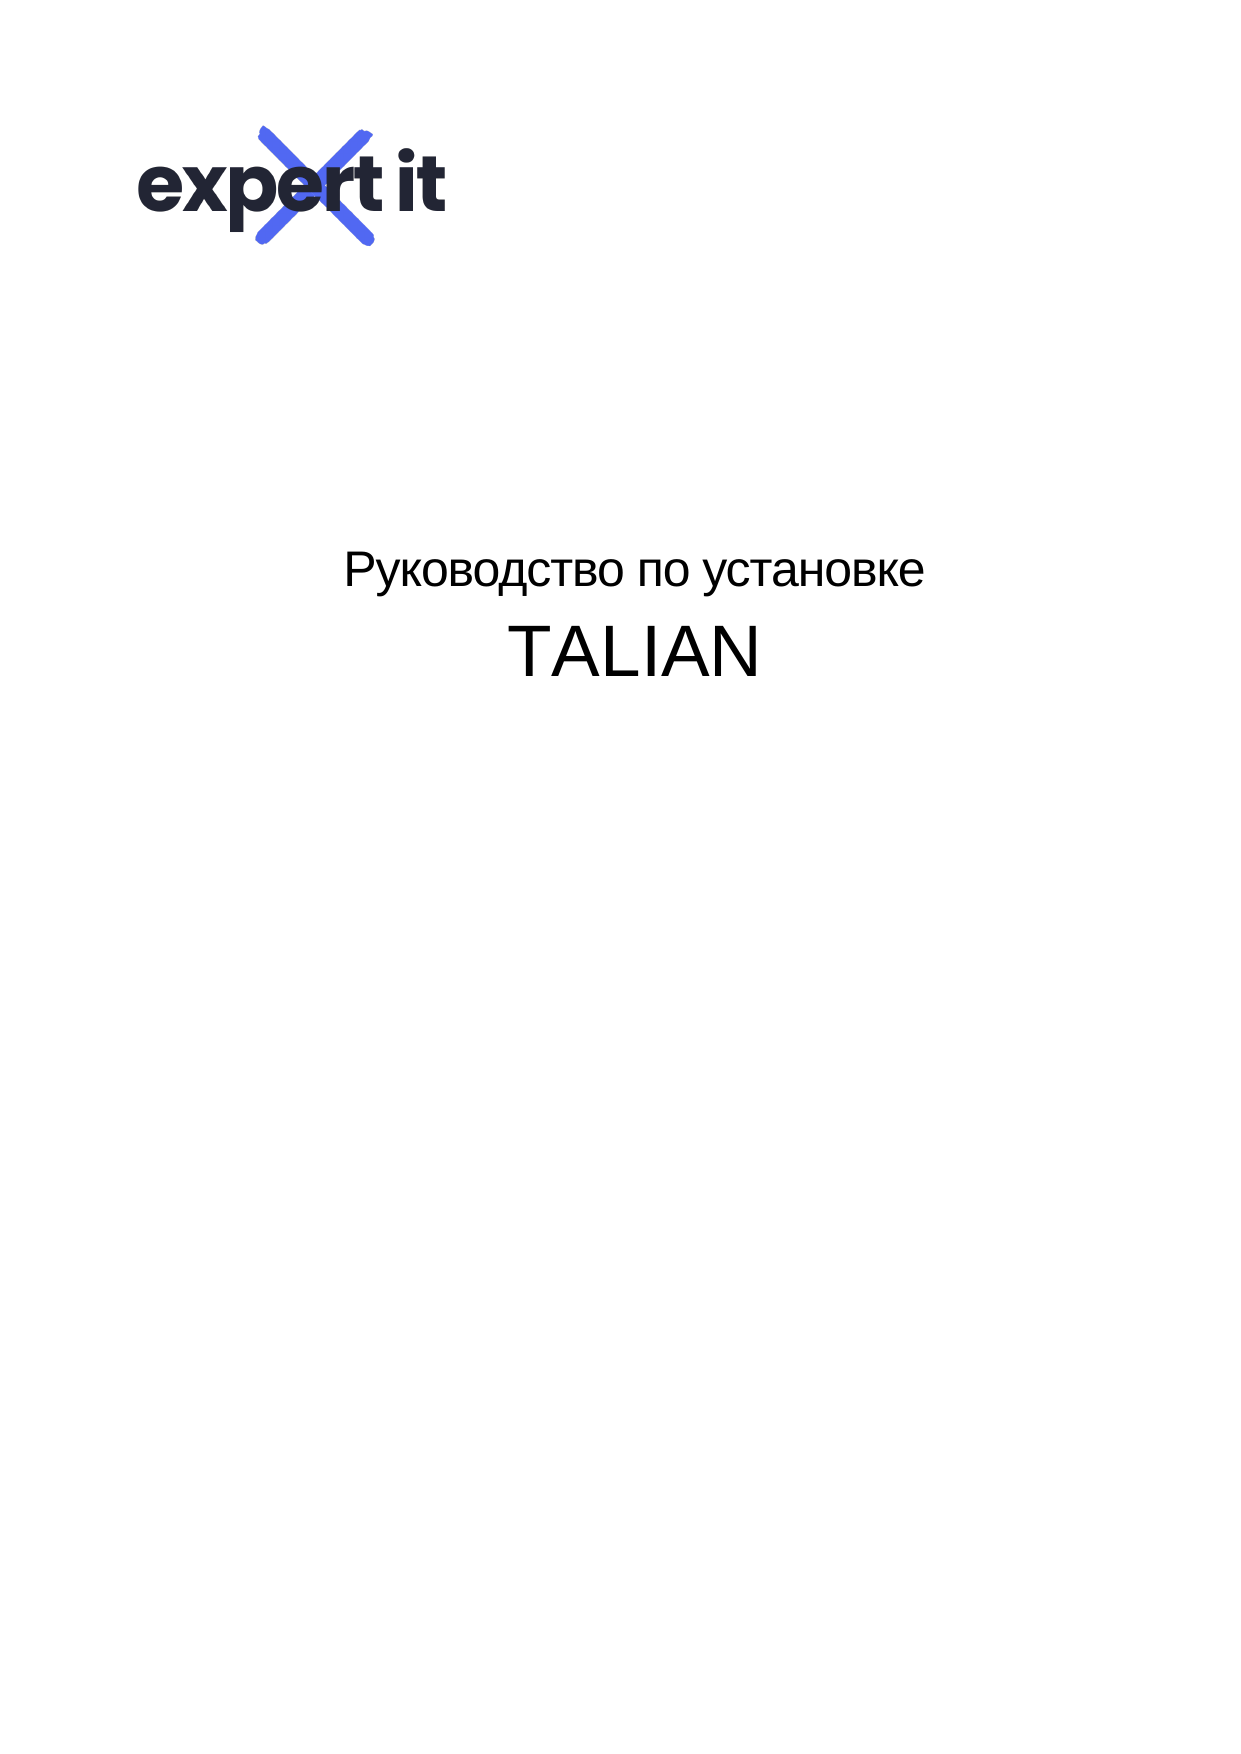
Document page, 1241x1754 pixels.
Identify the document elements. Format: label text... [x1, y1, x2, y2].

title Руководство по установке [142, 539, 1128, 596]
text TALIAN [142, 608, 1128, 692]
picture [138, 125, 457, 249]
